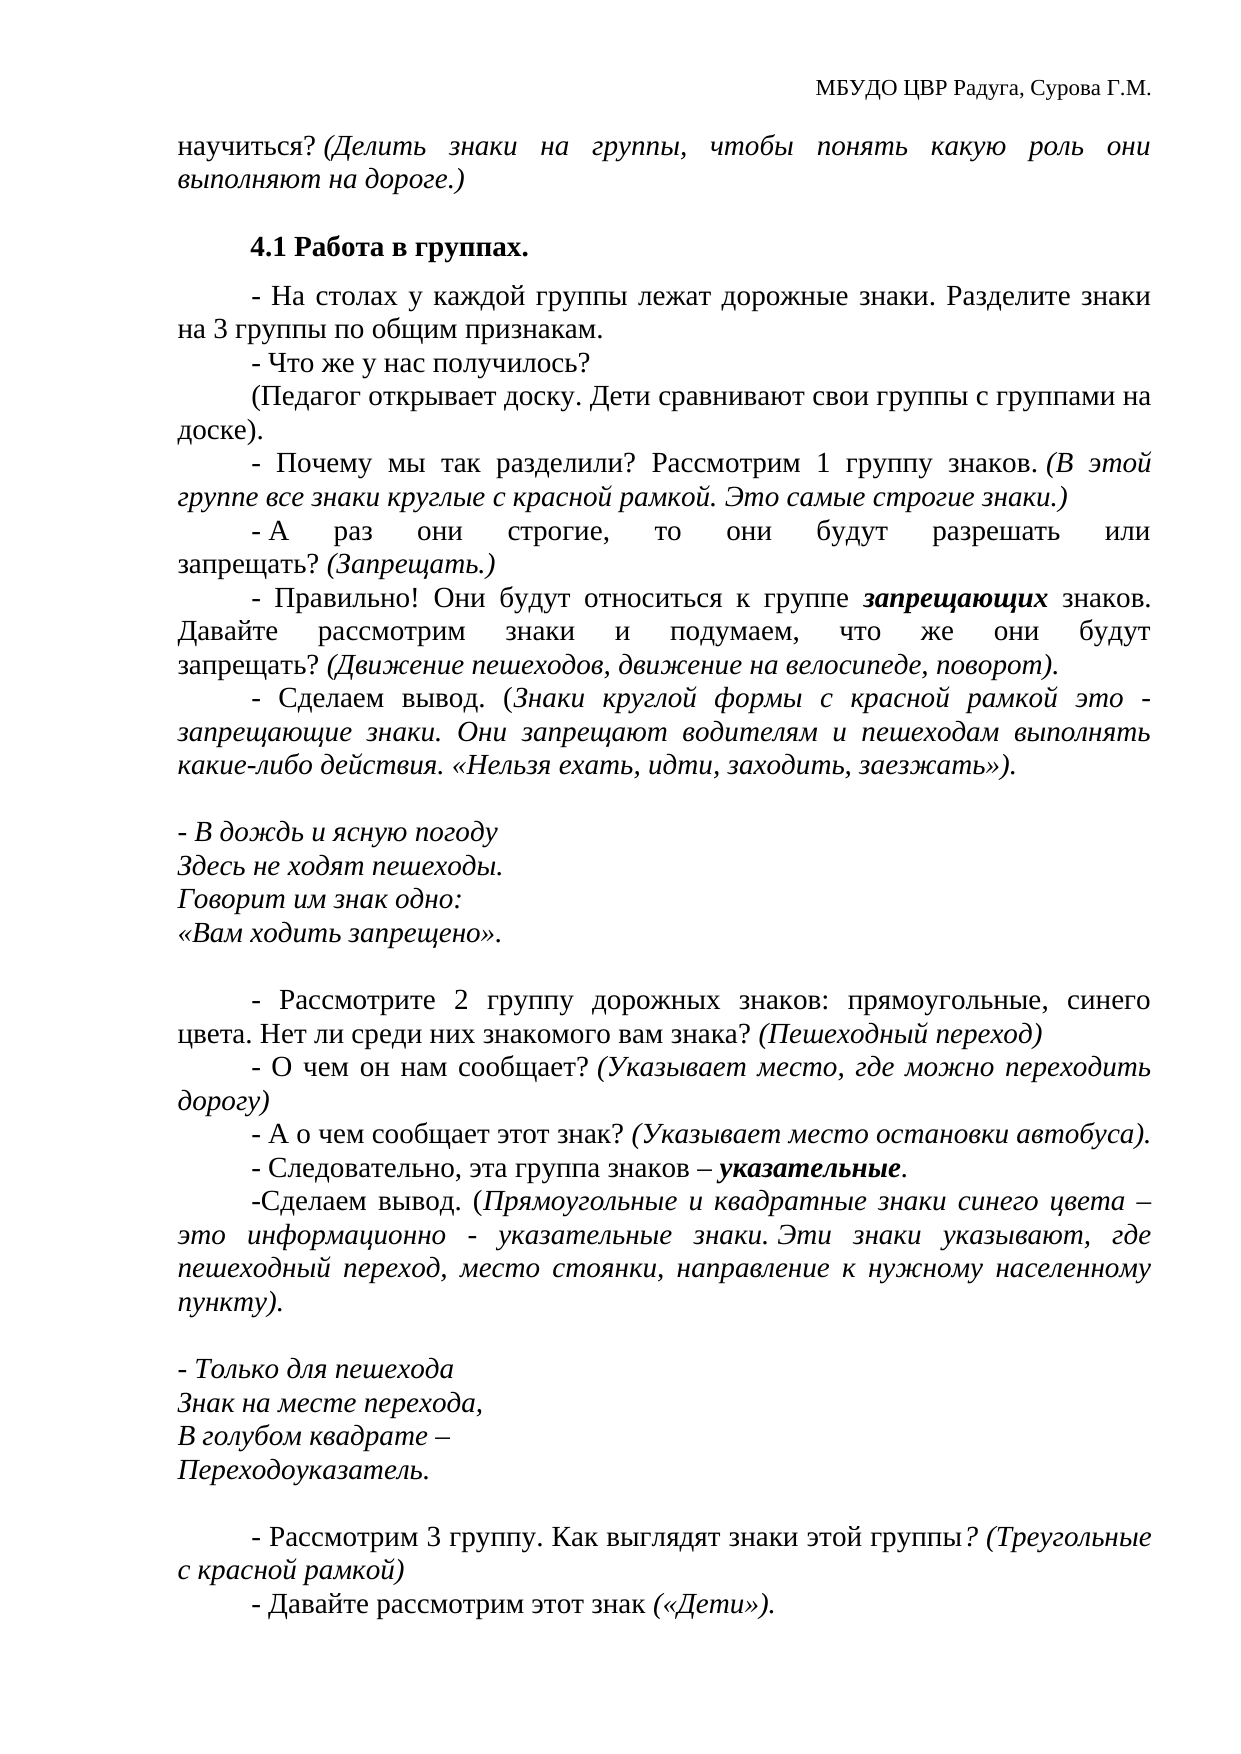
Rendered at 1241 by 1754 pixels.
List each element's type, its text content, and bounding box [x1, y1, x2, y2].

text - В дождь и ясную погоду Здесь не ходят пешеходы. Говорит им знак одно: «Вам ходить запрещено». [177, 814, 1152, 949]
text -Сделаем вывод. (Прямоугольные и квадратные знаки синего цвета – это информационно - указательные знаки. Эти знаки указывают, где пешеходный переход, место стоянки, направление к нужному населенному пункту). [177, 1183, 1152, 1318]
text 4.1 Работа в группах. [177, 229, 1152, 262]
text - Что же у нас получилось? [177, 345, 1152, 378]
text - О чем он нам сообщает? (Указывает место, где можно переходить дорогу) [177, 1049, 1152, 1116]
text (Педагог открывает доску. Дети сравнивают свои группы с группами на доске). [177, 378, 1152, 446]
text - Следовательно, эта группа знаков – указательные. [177, 1150, 1152, 1183]
text - Сделаем вывод. (Знаки круглой формы с красной рамкой это - запрещающие знаки. Они запрещают водителям и пешеходам выполнять какие-либо действия. «Нельзя ехать, идти, заходить, заезжать»). [177, 680, 1152, 781]
text - На столах у каждой группы лежат дорожные знаки. Разделите знаки на 3 группы по общим признакам. [177, 278, 1152, 345]
text - Рассмотрите 2 группу дорожных знаков: прямоугольные, синего цвета. Нет ли среди них знакомого вам знака? (Пешеходный переход) [177, 982, 1152, 1049]
text - А о чем сообщает этот знак? (Указывает место остановки автобуса). [177, 1116, 1152, 1150]
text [177, 128, 1152, 195]
text - Только для пешехода Знак на месте перехода, В голубом квадрате – Переходоуказатель. [177, 1351, 1152, 1485]
text - Рассмотрим 3 группу. Как выглядят знаки этой группы? (Треугольные с красной рамкой) [177, 1519, 1152, 1586]
text - Правильно! Они будут относиться к группе запрещающих знаков. Давайте рассмотрим знаки и подумаем, что же они будут запрещать? (Движение пешеходов, движение на велосипеде, поворот). [177, 580, 1152, 680]
text - А раз они строгие, то они будут разрешать или запрещать? (Запрещать.) [177, 513, 1152, 580]
text - Почему мы так разделили? Рассмотрим 1 группу знаков. (В этой группе все знаки круглые с красной рамкой. Это самые строгие знаки.) [177, 446, 1152, 513]
text - Давайте рассмотрим этот знак («Дети»). [177, 1586, 1152, 1619]
